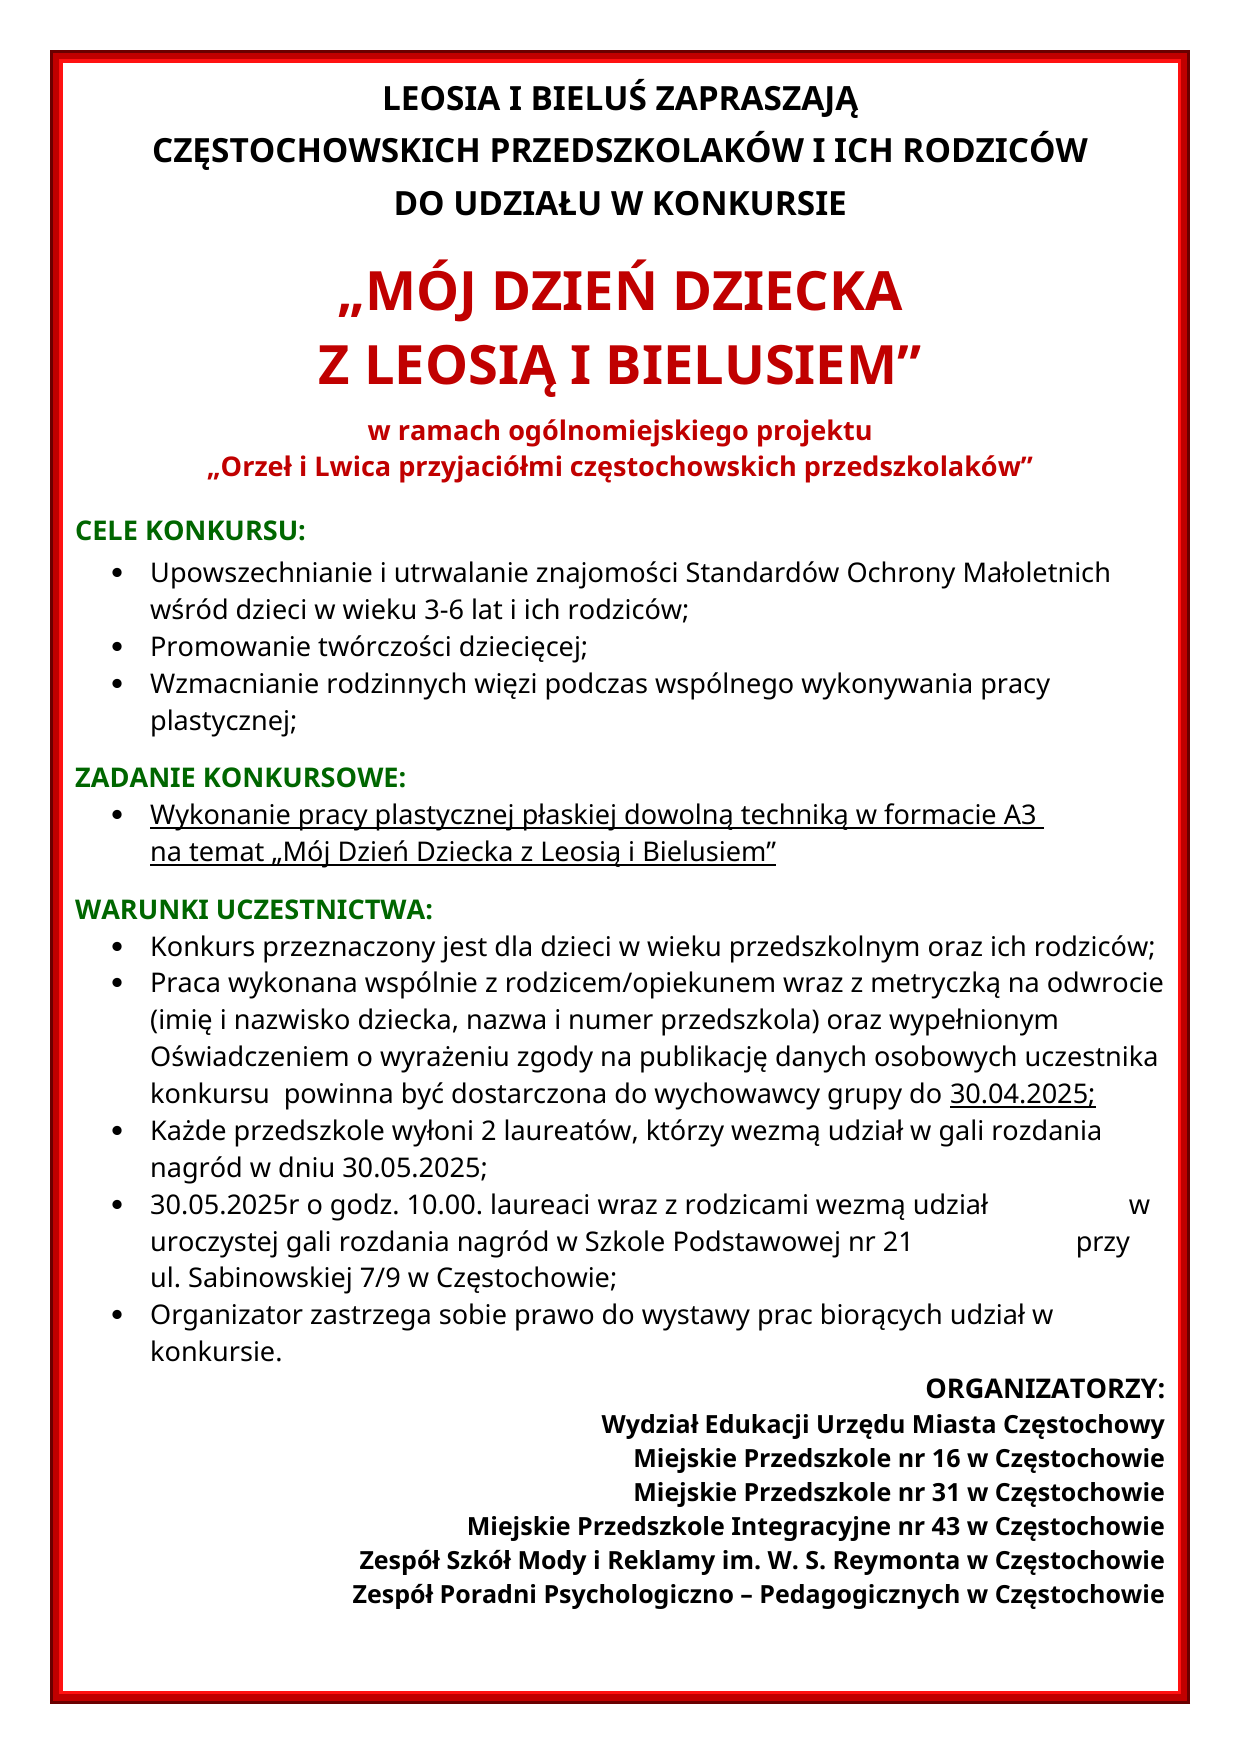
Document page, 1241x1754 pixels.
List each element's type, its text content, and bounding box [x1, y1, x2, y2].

text Zespół Szkół Mody i Reklamy im. W. S. Reymonta w Częstochowie [75, 1543, 1165, 1577]
text ZADANIE KONKURSOWE: [75, 759, 1165, 796]
text CELE KONKURSU: [75, 511, 1165, 548]
list Promowanie twórczości dziecięcej; [112, 627, 1165, 664]
text „MÓJ DZIEŃ DZIECKA [75, 252, 1165, 326]
text LEOSIA I BIELUŚ ZAPRASZAJĄ [75, 75, 1165, 120]
text Z LEOSIĄ I BIELUSIEM” [75, 326, 1165, 400]
text DO UDZIAŁU W KONKURSIE [75, 179, 1165, 225]
list Praca wykonana wspólnie z rodzicem/opiekunem wraz z metryczką na odwrocie (imię i nazwisko dziecka, nazwa i numer przedszkola) oraz wypełnionym Oświadczeniem o wyrażeniu zgody na publikację danych osobowych uczestnika konkursu powinna być dostarczona do wychowawcy grupy do 30.04.2025; [112, 964, 1165, 1111]
text Zespół Poradni Psychologiczno – Pedagogicznych w Częstochowie [75, 1577, 1165, 1611]
text ORGANIZATORZY: [75, 1369, 1165, 1406]
list Organizator zastrzega sobie prawo do wystawy prac biorących udział w konkursie. [112, 1296, 1165, 1369]
text „Orzeł i Lwica przyjaciółmi częstochowskich przedszkolaków” [75, 448, 1165, 485]
list Upowszechnianie i utrwalanie znajomości Standardów Ochrony Małoletnich wśród dzieci w wieku 3-6 lat i ich rodziców; [112, 553, 1165, 627]
list Konkurs przeznaczony jest dla dzieci w wieku przedszkolnym oraz ich rodziców; [112, 927, 1165, 964]
list na temat „Mój Dzień Dziecka z Leosią i Bielusiem” [150, 832, 1165, 869]
text Miejskie Przedszkole nr 16 w Częstochowie [75, 1440, 1165, 1474]
text Miejskie Przedszkole nr 31 w Częstochowie [75, 1474, 1165, 1508]
list Wykonanie pracy plastycznej płaskiej dowolną techniką w formacie A3 [112, 796, 1165, 832]
text Wydział Edukacji Urzędu Miasta Częstochowy [75, 1406, 1165, 1440]
list Wzmacnianie rodzinnych więzi podczas wspólnego wykonywania pracy plastycznej; [112, 664, 1165, 738]
text w ramach ogólnomiejskiego projektu [75, 411, 1165, 448]
text WARUNKI UCZESTNICTWA: [75, 890, 1165, 927]
text Miejskie Przedszkole Integracyjne nr 43 w Częstochowie [75, 1508, 1165, 1543]
list Każde przedszkole wyłoni 2 laureatów, którzy wezmą udział w gali rozdania nagród w dniu 30.05.2025; [112, 1111, 1165, 1185]
text CZĘSTOCHOWSKICH PRZEDSZKOLAKÓW I ICH RODZICÓW [75, 127, 1165, 173]
list 30.05.2025r o godz. 10.00. laureaci wraz z rodzicami wezmą udział w uroczystej gali rozdania nagród w Szkole Podstawowej nr 21 przy ul. Sabinowskiej 7/9 w Częstochowie; [112, 1185, 1165, 1296]
